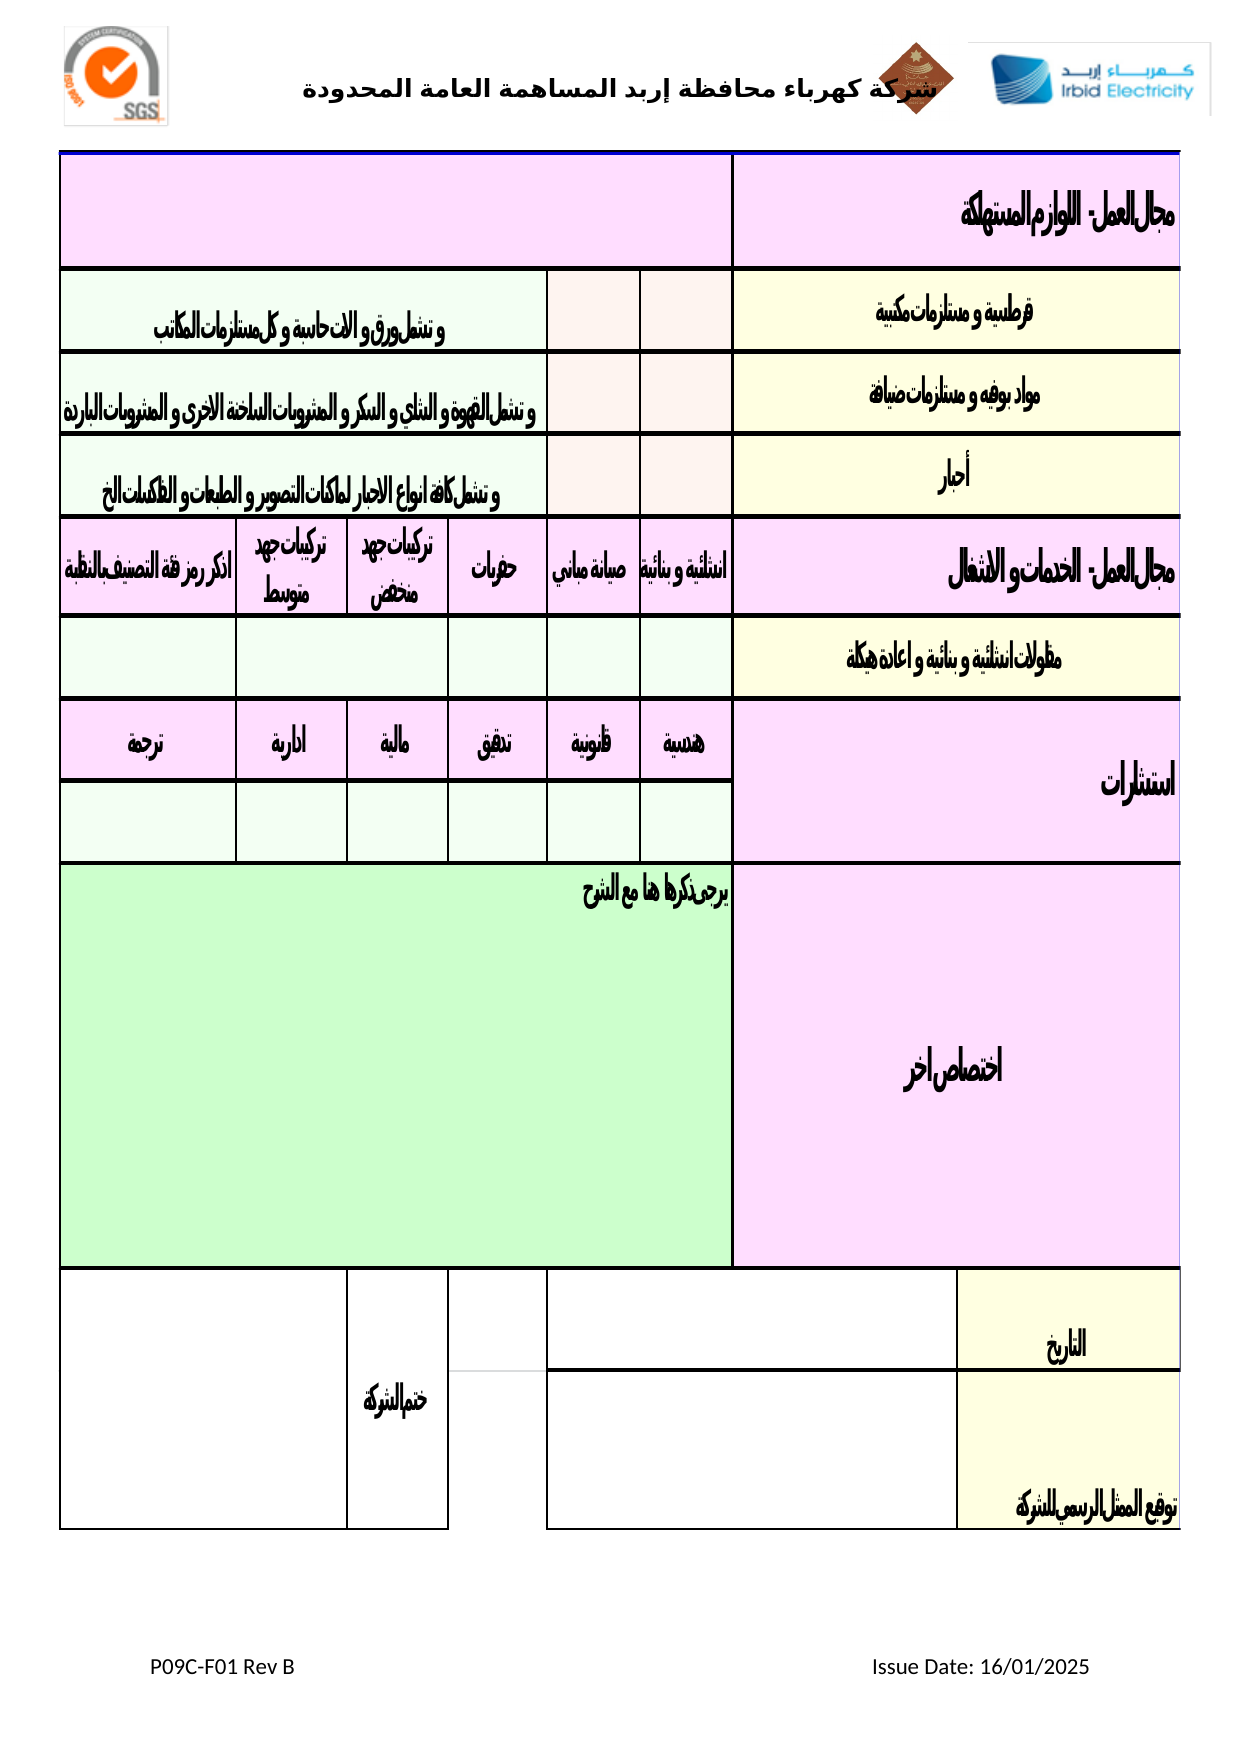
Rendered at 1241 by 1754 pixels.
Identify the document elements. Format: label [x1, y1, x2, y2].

picture [63, 26, 170, 129]
picture [968, 41, 1216, 116]
picture [873, 35, 959, 121]
